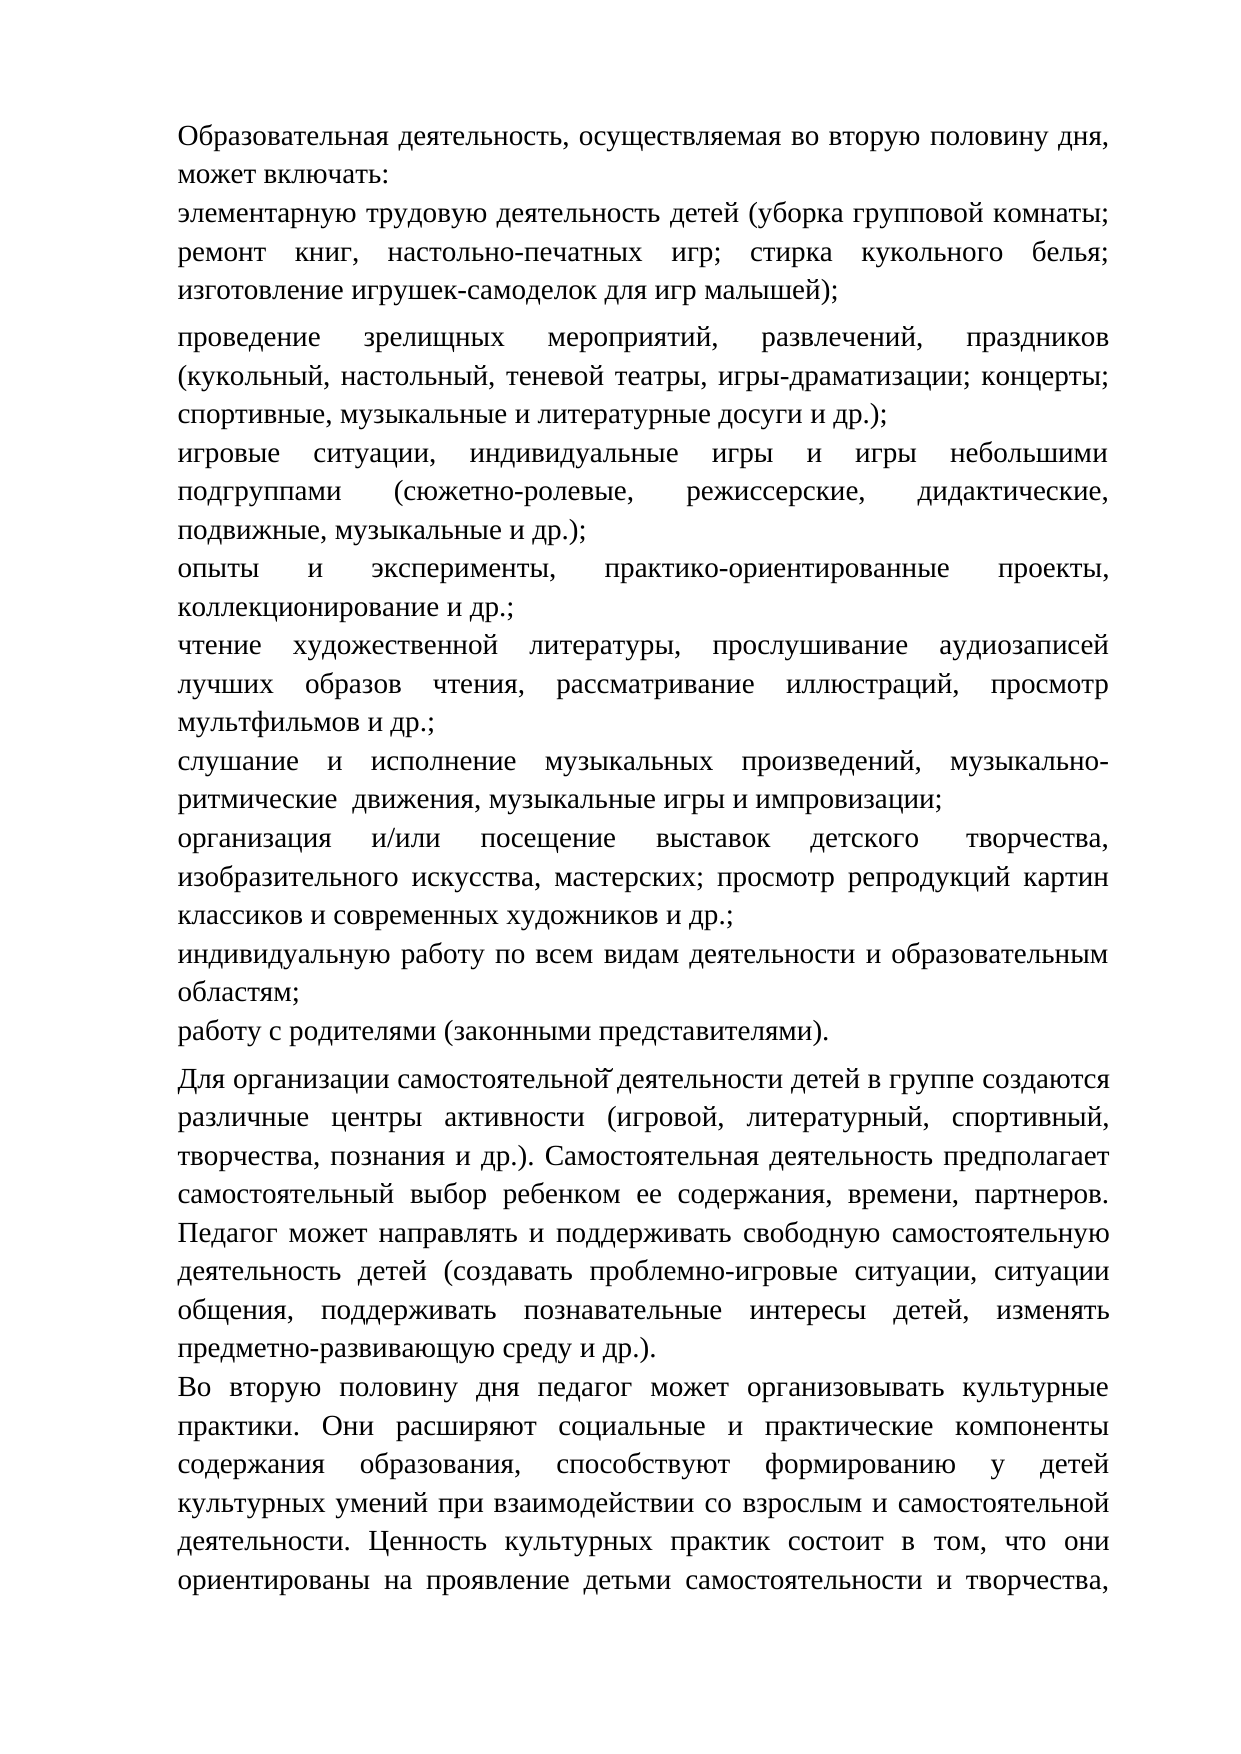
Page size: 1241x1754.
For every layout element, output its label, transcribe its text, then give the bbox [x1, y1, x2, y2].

text слушание и исполнение музыкальных произведений, музыкально-ритмические движения, музыкальные игры и импровизации; [177, 743, 1110, 815]
text проведение зрелищных мероприятий, развлечений, праздников (кукольный, настольный, теневой театры, игры-драматизации; концерты; спортивные, музыкальные и литературные досуги и др.); [177, 319, 1109, 430]
text Образовательная деятельность, осуществляемая во вторую половину дня, может включать: [177, 118, 1109, 190]
text чтение художественной литературы, прослушивание аудиозаписей лучших образов чтения, рассматривание иллюстраций, просмотр мультфильмов и др.; [177, 627, 1109, 738]
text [177, 1369, 1110, 1595]
text элементарную трудовую деятельность детей (уборка групповой комнаты; ремонт книг, настольно-печатных игр; стирка кукольного белья; изготовление игрушек-самоделок для игр малышей); [177, 195, 1109, 306]
text работу с родителями (законными представителями). [177, 1013, 1152, 1046]
text игровые ситуации, индивидуальные игры и игры небольшими подгруппами (сюжетно-ролевые, режиссерские, дидактические, подвижные, музыкальные и др.); [177, 435, 1109, 545]
text организация и/или посещение выставок детского творчества, изобразительного искусства, мастерских; просмотр репродукций картин классиков и современных художников и др.; [177, 820, 1109, 931]
text опыты и эксперименты, практико-ориентированные проекты, коллекционирование и др.; [177, 550, 1109, 622]
text индивидуальную работу по всем видам деятельности и образовательным областям; [177, 936, 1109, 1008]
text Для организации самостоятельной̆ деятельности детей в группе создаются различные центры активности (игровой, литературный, спортивный, творчества, познания и др.). Самостоятельная деятельность предполагает самостоятельный выбор ребенком ее содержания, времени, партнеров. Педагог может направлять и поддерживать свободную самостоятельную деятельность детей (создавать проблемно-игровые ситуации, ситуации общения, поддерживать познавательные интересы детей, изменять предметно-развивающую среду и др.). [177, 1061, 1110, 1364]
